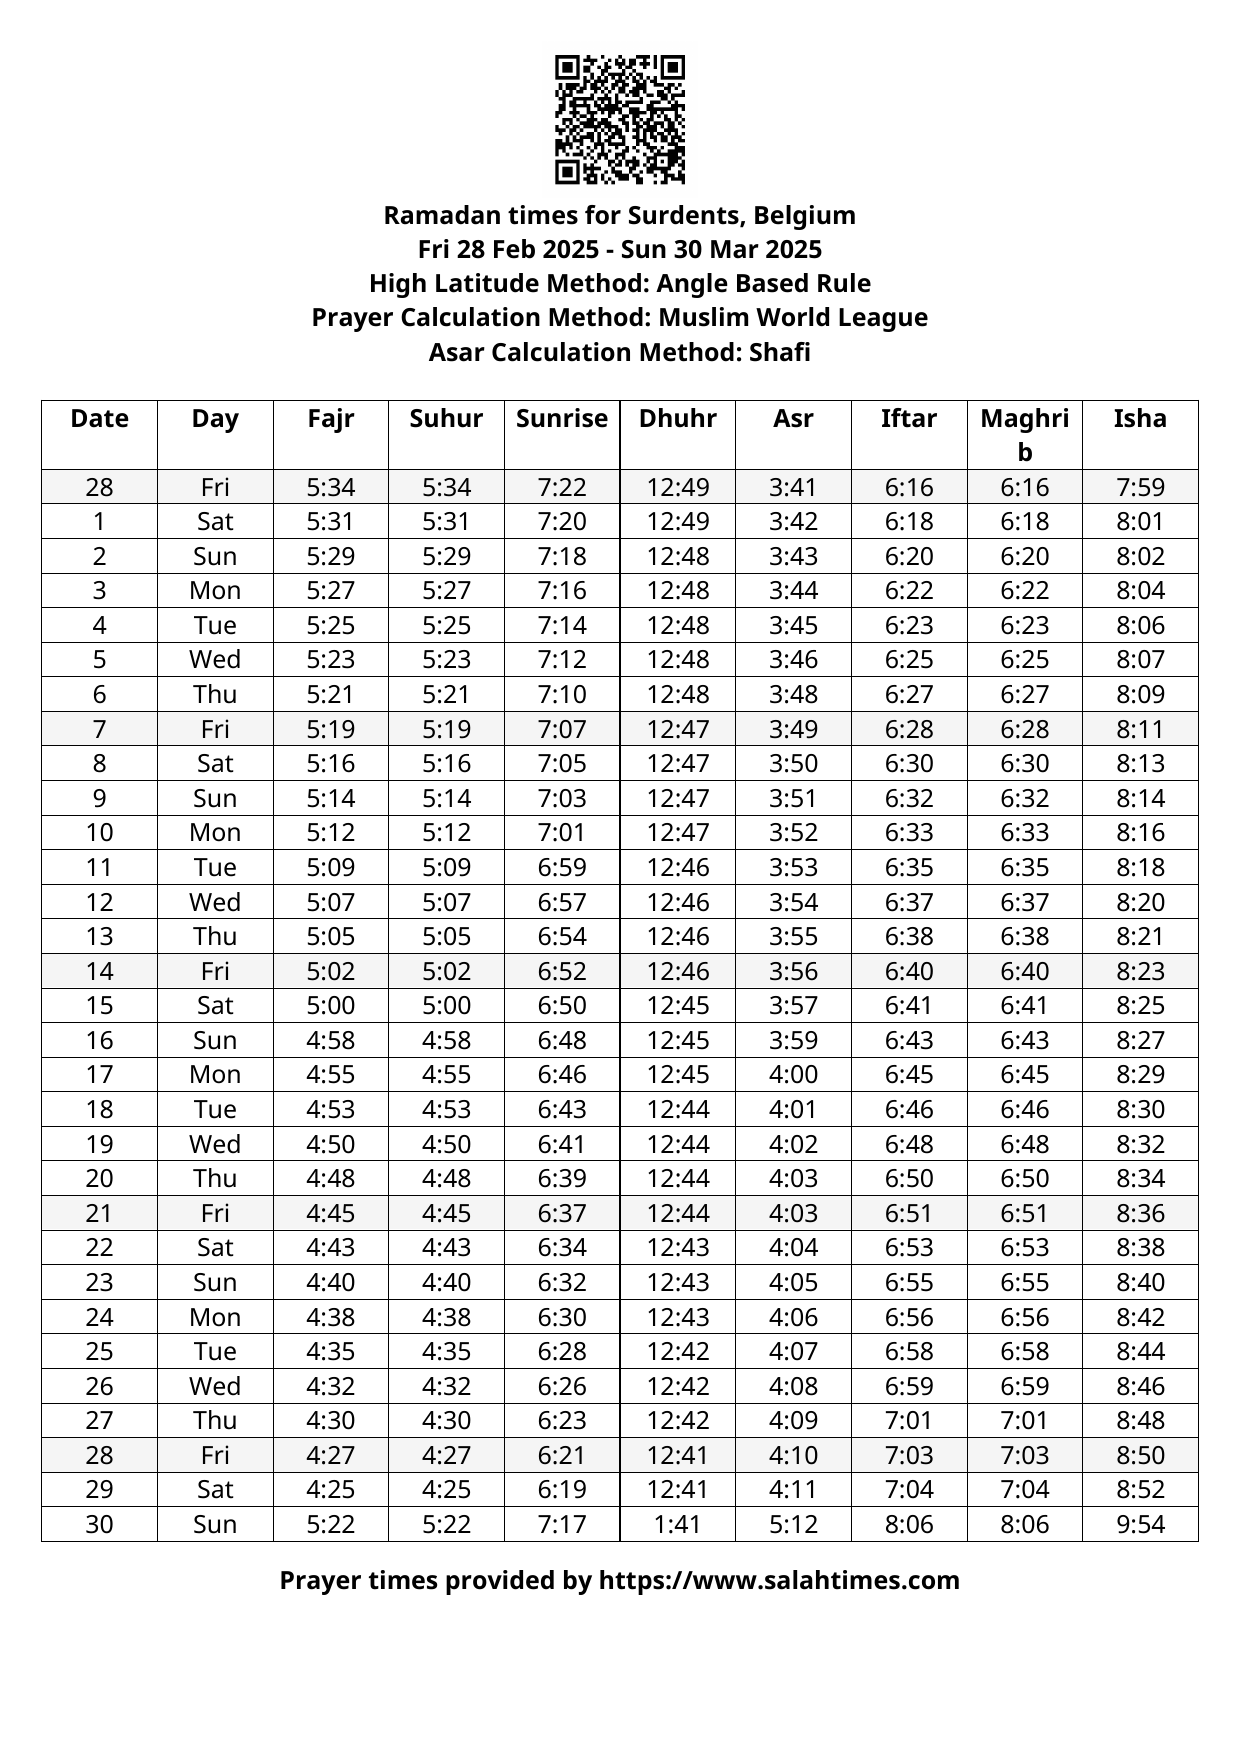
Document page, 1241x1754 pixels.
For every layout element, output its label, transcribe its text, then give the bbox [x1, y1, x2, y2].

table_cell 12:48 [621, 574, 735, 607]
table_cell 6:43 [968, 1023, 1082, 1057]
table_cell 24 [42, 1300, 157, 1333]
table_cell 8:52 [1083, 1473, 1198, 1506]
table_cell 12:47 [621, 781, 735, 814]
table_cell 6:45 [852, 1058, 967, 1091]
table_cell 6:19 [505, 1473, 619, 1506]
table_cell 3:52 [736, 816, 851, 849]
table_cell 6:48 [505, 1023, 619, 1057]
table_cell 5:16 [274, 746, 388, 780]
table_cell 7:20 [505, 504, 619, 538]
table_cell 4:35 [274, 1334, 388, 1368]
table_cell 5 [42, 643, 157, 676]
table_cell 5:00 [389, 989, 504, 1022]
table_cell 12:46 [621, 885, 735, 918]
text Prayer times provided by https://www.salahtimes.com [42, 1563, 1198, 1597]
table_cell 5:16 [389, 746, 504, 780]
table_cell Sat [158, 1231, 273, 1264]
table_cell 12:47 [621, 746, 735, 780]
table_cell 8:44 [1083, 1334, 1198, 1368]
table_cell 4:09 [736, 1404, 851, 1437]
table_cell 4:45 [389, 1196, 504, 1229]
table_cell Thu [158, 919, 273, 953]
table_cell 8:18 [1083, 850, 1198, 884]
table_cell 8:13 [1083, 746, 1198, 780]
table_cell 3:43 [736, 539, 851, 572]
table_cell 5:22 [389, 1507, 504, 1541]
table_header Fajr [274, 401, 388, 469]
table_cell 4:48 [274, 1161, 388, 1195]
picture [542, 41, 699, 198]
table_cell Thu [158, 1404, 273, 1437]
table_cell Mon [158, 1058, 273, 1091]
table_cell 7:14 [505, 608, 619, 642]
table_cell 5:31 [274, 504, 388, 538]
table_cell 27 [42, 1404, 157, 1437]
table_cell 6:20 [968, 539, 1082, 572]
table_cell 5:19 [389, 712, 504, 745]
table_cell 21 [42, 1196, 157, 1229]
table_cell 8:42 [1083, 1300, 1198, 1333]
table_cell 7:04 [968, 1473, 1082, 1506]
table_cell 6:16 [968, 470, 1082, 503]
table_cell 12:48 [621, 677, 735, 711]
table_cell 3:59 [736, 1023, 851, 1057]
table_cell 6:16 [852, 470, 967, 503]
table_cell 5:12 [274, 816, 388, 849]
table_cell Tue [158, 1092, 273, 1126]
table_cell 7:17 [505, 1507, 619, 1541]
table_cell 3:57 [736, 989, 851, 1022]
table_cell 12:45 [621, 1058, 735, 1091]
table_cell 8:01 [1083, 504, 1198, 538]
table_header Day [158, 401, 273, 469]
table_cell Sun [158, 1265, 273, 1299]
table_cell Sat [158, 1473, 273, 1506]
text Asar Calculation Method: Shafi [42, 334, 1198, 368]
table_cell 3:44 [736, 574, 851, 607]
table_cell 8:25 [1083, 989, 1198, 1022]
table_cell 5:12 [389, 816, 504, 849]
table_cell 12:42 [621, 1334, 735, 1368]
table_cell Sat [158, 746, 273, 780]
table_cell 5:05 [274, 919, 388, 953]
table_cell 6:28 [968, 712, 1082, 745]
table_cell 17 [42, 1058, 157, 1091]
table_cell 12:44 [621, 1092, 735, 1126]
table_cell 4:45 [274, 1196, 388, 1229]
table_cell 6:51 [852, 1196, 967, 1229]
table_cell 7:01 [505, 816, 619, 849]
table_header Dhuhr [621, 401, 735, 469]
table_cell 6:18 [968, 504, 1082, 538]
table_cell 4:01 [736, 1092, 851, 1126]
table_cell 6:35 [968, 850, 1082, 884]
table_cell Fri [158, 954, 273, 987]
table_cell 6:39 [505, 1161, 619, 1195]
table_cell 6:56 [852, 1300, 967, 1333]
table_cell 6:28 [505, 1334, 619, 1368]
table_cell 8:21 [1083, 919, 1198, 953]
table_cell 7:01 [968, 1404, 1082, 1437]
table_cell 5:29 [389, 539, 504, 572]
table_cell 6:41 [505, 1127, 619, 1160]
table_cell 6:20 [852, 539, 967, 572]
table_cell 5:29 [274, 539, 388, 572]
table_cell 5:07 [389, 885, 504, 918]
table_cell Sat [158, 504, 273, 538]
table_cell 12:46 [621, 954, 735, 987]
table_cell 6:23 [852, 608, 967, 642]
table_cell 22 [42, 1231, 157, 1264]
table_cell 8:14 [1083, 781, 1198, 814]
table_cell 14 [42, 954, 157, 987]
table_cell 4:43 [274, 1231, 388, 1264]
table_cell 6:57 [505, 885, 619, 918]
table_cell Tue [158, 850, 273, 884]
table_cell 12 [42, 885, 157, 918]
table_cell 6:46 [505, 1058, 619, 1091]
table_cell 7:10 [505, 677, 619, 711]
table_cell 7:03 [968, 1438, 1082, 1472]
table_cell 5:02 [274, 954, 388, 987]
table_cell 12:43 [621, 1231, 735, 1264]
table_cell 6:37 [505, 1196, 619, 1229]
table_cell 7:22 [505, 470, 619, 503]
table_cell 5:31 [389, 504, 504, 538]
table_cell 8:48 [1083, 1404, 1198, 1437]
table_cell 8:36 [1083, 1196, 1198, 1229]
table_cell 6:40 [852, 954, 967, 987]
table_cell 3:54 [736, 885, 851, 918]
table_cell 6:50 [852, 1161, 967, 1195]
table_cell 6:35 [852, 850, 967, 884]
table_cell 5:19 [274, 712, 388, 745]
table_header Isha [1083, 401, 1198, 469]
table_cell 4:00 [736, 1058, 851, 1091]
table_cell 4:05 [736, 1265, 851, 1299]
table_cell 12:44 [621, 1127, 735, 1160]
table_cell 4:07 [736, 1334, 851, 1368]
table_cell 6:23 [968, 608, 1082, 642]
table_cell 6:40 [968, 954, 1082, 987]
table_cell 4:03 [736, 1161, 851, 1195]
table_cell 3:50 [736, 746, 851, 780]
table_cell 3:46 [736, 643, 851, 676]
table_cell 6:55 [968, 1265, 1082, 1299]
table_cell 8:46 [1083, 1369, 1198, 1402]
table_cell 4 [42, 608, 157, 642]
table_cell Wed [158, 1369, 273, 1402]
table_cell 30 [42, 1507, 157, 1541]
table_cell 26 [42, 1369, 157, 1402]
table_header Maghrib [968, 401, 1082, 469]
table_cell 4:25 [274, 1473, 388, 1506]
table_cell 6:28 [852, 712, 967, 745]
table_cell 8 [42, 746, 157, 780]
table_cell 8:06 [968, 1507, 1082, 1541]
table_cell 6:48 [968, 1127, 1082, 1160]
table_cell Wed [158, 1127, 273, 1160]
table_cell 4:11 [736, 1473, 851, 1506]
table_cell 5:25 [389, 608, 504, 642]
table_cell 4:53 [389, 1092, 504, 1126]
table_cell 6:30 [968, 746, 1082, 780]
table_cell 12:48 [621, 608, 735, 642]
table_cell 4:02 [736, 1127, 851, 1160]
table_cell 7:59 [1083, 470, 1198, 503]
table_cell 29 [42, 1473, 157, 1506]
table_cell 4:35 [389, 1334, 504, 1368]
table_cell 6:21 [505, 1438, 619, 1472]
table_cell 5:02 [389, 954, 504, 987]
table_cell 6:50 [968, 1161, 1082, 1195]
table_cell 8:40 [1083, 1265, 1198, 1299]
table_cell 6:23 [505, 1404, 619, 1437]
table_cell 23 [42, 1265, 157, 1299]
table_cell 3:49 [736, 712, 851, 745]
table_cell 6:48 [852, 1127, 967, 1160]
table_cell 9 [42, 781, 157, 814]
table_cell 5:25 [274, 608, 388, 642]
table_cell 6:22 [852, 574, 967, 607]
table_cell 4:50 [389, 1127, 504, 1160]
table_cell 3:53 [736, 850, 851, 884]
table_cell 4:32 [274, 1369, 388, 1402]
table_header Sunrise [505, 401, 619, 469]
table_cell 4:08 [736, 1369, 851, 1402]
table_cell 6:32 [505, 1265, 619, 1299]
table_cell 7:03 [852, 1438, 967, 1472]
text Fri 28 Feb 2025 - Sun 30 Mar 2025 [42, 232, 1198, 266]
table_cell Fri [158, 712, 273, 745]
table_cell 3 [42, 574, 157, 607]
table_cell 7:18 [505, 539, 619, 572]
table_cell 5:14 [274, 781, 388, 814]
table_cell 6:56 [968, 1300, 1082, 1333]
table_cell 4:25 [389, 1473, 504, 1506]
table_cell 8:06 [852, 1507, 967, 1541]
table_cell 5:12 [736, 1507, 851, 1541]
table_cell 7 [42, 712, 157, 745]
table_cell 6:55 [852, 1265, 967, 1299]
table_cell 4:58 [274, 1023, 388, 1057]
table_cell 6:34 [505, 1231, 619, 1264]
table_cell 6:33 [852, 816, 967, 849]
table_cell 8:09 [1083, 677, 1198, 711]
table_cell Tue [158, 608, 273, 642]
table_cell 6:59 [505, 850, 619, 884]
table_cell 6:46 [852, 1092, 967, 1126]
table_cell 7:05 [505, 746, 619, 780]
table_cell 7:07 [505, 712, 619, 745]
table_cell Fri [158, 1196, 273, 1229]
table_cell 8:34 [1083, 1161, 1198, 1195]
table_cell 4:03 [736, 1196, 851, 1229]
table_header Iftar [852, 401, 967, 469]
text High Latitude Method: Angle Based Rule [42, 266, 1198, 300]
table_cell 4:27 [389, 1438, 504, 1472]
table_cell 6:27 [968, 677, 1082, 711]
table_cell 5:09 [389, 850, 504, 884]
table_cell Mon [158, 1300, 273, 1333]
table_cell 6:30 [852, 746, 967, 780]
table_cell 5:07 [274, 885, 388, 918]
table_cell 6:30 [505, 1300, 619, 1333]
table_cell 5:27 [274, 574, 388, 607]
table_cell 4:27 [274, 1438, 388, 1472]
table_cell 16 [42, 1023, 157, 1057]
table_cell Sat [158, 989, 273, 1022]
table_cell 5:21 [389, 677, 504, 711]
table_cell 4:43 [389, 1231, 504, 1264]
table_cell 12:42 [621, 1404, 735, 1437]
table_cell 7:04 [852, 1473, 967, 1506]
table_cell Mon [158, 816, 273, 849]
table_cell 5:14 [389, 781, 504, 814]
table_cell 8:06 [1083, 608, 1198, 642]
table_cell 12:43 [621, 1300, 735, 1333]
text Prayer Calculation Method: Muslim World League [42, 300, 1198, 334]
table_cell 1 [42, 504, 157, 538]
table_cell 28 [42, 470, 157, 503]
table_cell 6:41 [968, 989, 1082, 1022]
table_cell 6:45 [968, 1058, 1082, 1091]
table_cell 25 [42, 1334, 157, 1368]
table_cell 6:26 [505, 1369, 619, 1402]
table_cell 8:16 [1083, 816, 1198, 849]
table_cell 4:32 [389, 1369, 504, 1402]
table_cell 6:52 [505, 954, 619, 987]
table_cell 6:50 [505, 989, 619, 1022]
table_cell 8:27 [1083, 1023, 1198, 1057]
table_cell 6:58 [852, 1334, 967, 1368]
table_cell 6:22 [968, 574, 1082, 607]
table_cell 8:20 [1083, 885, 1198, 918]
table_cell 6:58 [968, 1334, 1082, 1368]
table_cell 5:23 [274, 643, 388, 676]
table_cell 6:33 [968, 816, 1082, 849]
table_cell 12:41 [621, 1473, 735, 1506]
table_cell Sun [158, 1023, 273, 1057]
table_cell 12:47 [621, 816, 735, 849]
table_cell 28 [42, 1438, 157, 1472]
table_cell 6:53 [968, 1231, 1082, 1264]
table_cell 7:16 [505, 574, 619, 607]
table_cell 6:59 [968, 1369, 1082, 1402]
table_cell Sun [158, 781, 273, 814]
table_cell 5:09 [274, 850, 388, 884]
table_cell 4:40 [274, 1265, 388, 1299]
table_cell 4:06 [736, 1300, 851, 1333]
table_cell 3:45 [736, 608, 851, 642]
table_cell 7:01 [852, 1404, 967, 1437]
table_cell 6:53 [852, 1231, 967, 1264]
table_cell 4:38 [274, 1300, 388, 1333]
text Ramadan times for Surdents, Belgium [42, 198, 1198, 232]
table_cell 4:53 [274, 1092, 388, 1126]
table_cell Mon [158, 574, 273, 607]
table_cell 4:50 [274, 1127, 388, 1160]
table_cell 10 [42, 816, 157, 849]
table_cell 8:02 [1083, 539, 1198, 572]
table_cell 4:48 [389, 1161, 504, 1195]
table_cell Wed [158, 885, 273, 918]
table_cell 6 [42, 677, 157, 711]
table_cell 15 [42, 989, 157, 1022]
table_cell 11 [42, 850, 157, 884]
table_cell 13 [42, 919, 157, 953]
table_cell 6:38 [968, 919, 1082, 953]
table_cell 5:22 [274, 1507, 388, 1541]
table_cell 12:47 [621, 712, 735, 745]
table_cell 5:00 [274, 989, 388, 1022]
table_cell 3:51 [736, 781, 851, 814]
table_cell 5:21 [274, 677, 388, 711]
table_cell 8:23 [1083, 954, 1198, 987]
table_cell 5:34 [389, 470, 504, 503]
table_cell 12:43 [621, 1265, 735, 1299]
table_cell 3:42 [736, 504, 851, 538]
table_cell 12:49 [621, 470, 735, 503]
table_cell 12:46 [621, 850, 735, 884]
table_cell 6:18 [852, 504, 967, 538]
table_cell 6:27 [852, 677, 967, 711]
table_cell Sun [158, 1507, 273, 1541]
table_header Date [42, 401, 157, 469]
table_cell 8:30 [1083, 1092, 1198, 1126]
table_cell 4:04 [736, 1231, 851, 1264]
table_cell 12:48 [621, 539, 735, 572]
table_cell Fri [158, 470, 273, 503]
table_cell 12:41 [621, 1438, 735, 1472]
table_cell 4:30 [274, 1404, 388, 1437]
table_cell 8:07 [1083, 643, 1198, 676]
table_cell 8:32 [1083, 1127, 1198, 1160]
table_cell 4:38 [389, 1300, 504, 1333]
table_cell Fri [158, 1438, 273, 1472]
table_cell 12:46 [621, 919, 735, 953]
table_cell 12:42 [621, 1369, 735, 1402]
table_cell 4:30 [389, 1404, 504, 1437]
table_cell Thu [158, 677, 273, 711]
table_cell Sun [158, 539, 273, 572]
table_cell 8:38 [1083, 1231, 1198, 1264]
table_cell 6:38 [852, 919, 967, 953]
table_cell 7:03 [505, 781, 619, 814]
table_cell 6:46 [968, 1092, 1082, 1126]
table_cell 6:25 [968, 643, 1082, 676]
table_cell 3:55 [736, 919, 851, 953]
table_cell 20 [42, 1161, 157, 1195]
table_cell 8:50 [1083, 1438, 1198, 1472]
table_cell 3:56 [736, 954, 851, 987]
table_cell 6:51 [968, 1196, 1082, 1229]
table_cell 12:49 [621, 504, 735, 538]
table_cell 5:34 [274, 470, 388, 503]
table_cell 2 [42, 539, 157, 572]
table_cell 6:25 [852, 643, 967, 676]
table_cell Wed [158, 643, 273, 676]
table_cell 6:41 [852, 989, 967, 1022]
table_cell 8:29 [1083, 1058, 1198, 1091]
table_cell 6:37 [968, 885, 1082, 918]
table_cell 6:37 [852, 885, 967, 918]
table_cell 8:04 [1083, 574, 1198, 607]
table_cell 4:58 [389, 1023, 504, 1057]
table_header Asr [736, 401, 851, 469]
table_cell 5:05 [389, 919, 504, 953]
table_cell 18 [42, 1092, 157, 1126]
table_cell 3:41 [736, 470, 851, 503]
table_cell 4:55 [389, 1058, 504, 1091]
table_cell 12:45 [621, 1023, 735, 1057]
table_cell 6:43 [505, 1092, 619, 1126]
table_cell 4:10 [736, 1438, 851, 1472]
table_cell 12:44 [621, 1196, 735, 1229]
table_cell 8:11 [1083, 712, 1198, 745]
table_cell 7:12 [505, 643, 619, 676]
table_cell 12:44 [621, 1161, 735, 1195]
table_cell 5:27 [389, 574, 504, 607]
table_cell 3:48 [736, 677, 851, 711]
table_cell Thu [158, 1161, 273, 1195]
table_cell 6:32 [852, 781, 967, 814]
table_cell Tue [158, 1334, 273, 1368]
table_cell 12:45 [621, 989, 735, 1022]
table_cell 9:54 [1083, 1507, 1198, 1541]
table_cell 1:41 [621, 1507, 735, 1541]
table_cell 19 [42, 1127, 157, 1160]
table_cell 4:55 [274, 1058, 388, 1091]
table_cell 5:23 [389, 643, 504, 676]
table_cell 6:43 [852, 1023, 967, 1057]
table_cell 6:32 [968, 781, 1082, 814]
table_cell 12:48 [621, 643, 735, 676]
table_header Suhur [389, 401, 504, 469]
table_cell 6:59 [852, 1369, 967, 1402]
table_cell 4:40 [389, 1265, 504, 1299]
table_cell 6:54 [505, 919, 619, 953]
